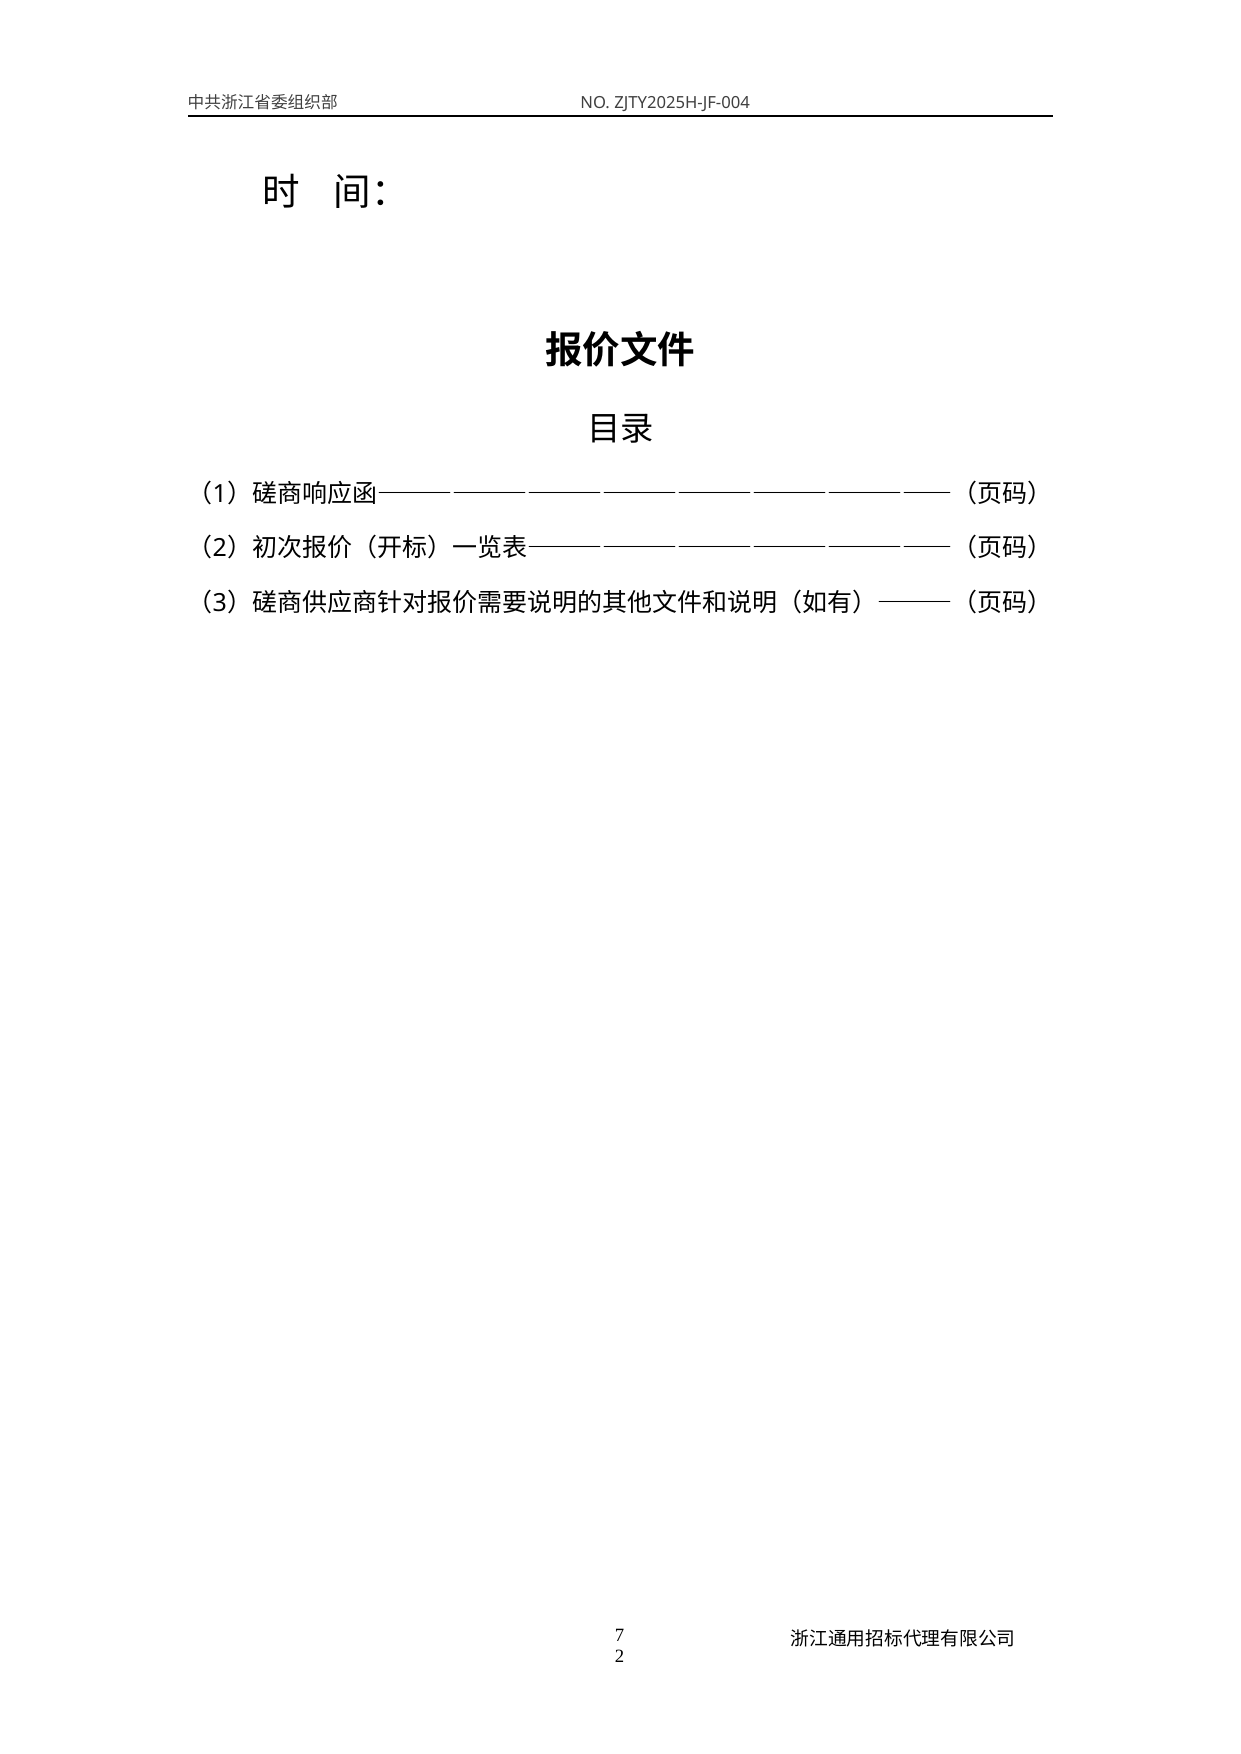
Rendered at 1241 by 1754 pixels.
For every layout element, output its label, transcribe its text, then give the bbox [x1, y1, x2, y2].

text 报价文件 [187, 320, 1053, 374]
text 目录 [187, 401, 1053, 449]
text （3）磋商供应商针对报价需要说明的其他文件和说明（如有）———（页码） [187, 582, 1053, 618]
text 时 间： [187, 162, 1064, 216]
text （1）磋商响应函———————————————————————（页码） [187, 473, 1053, 510]
text （2）初次报价（开标）一览表—————————————————（页码） [187, 528, 1053, 564]
